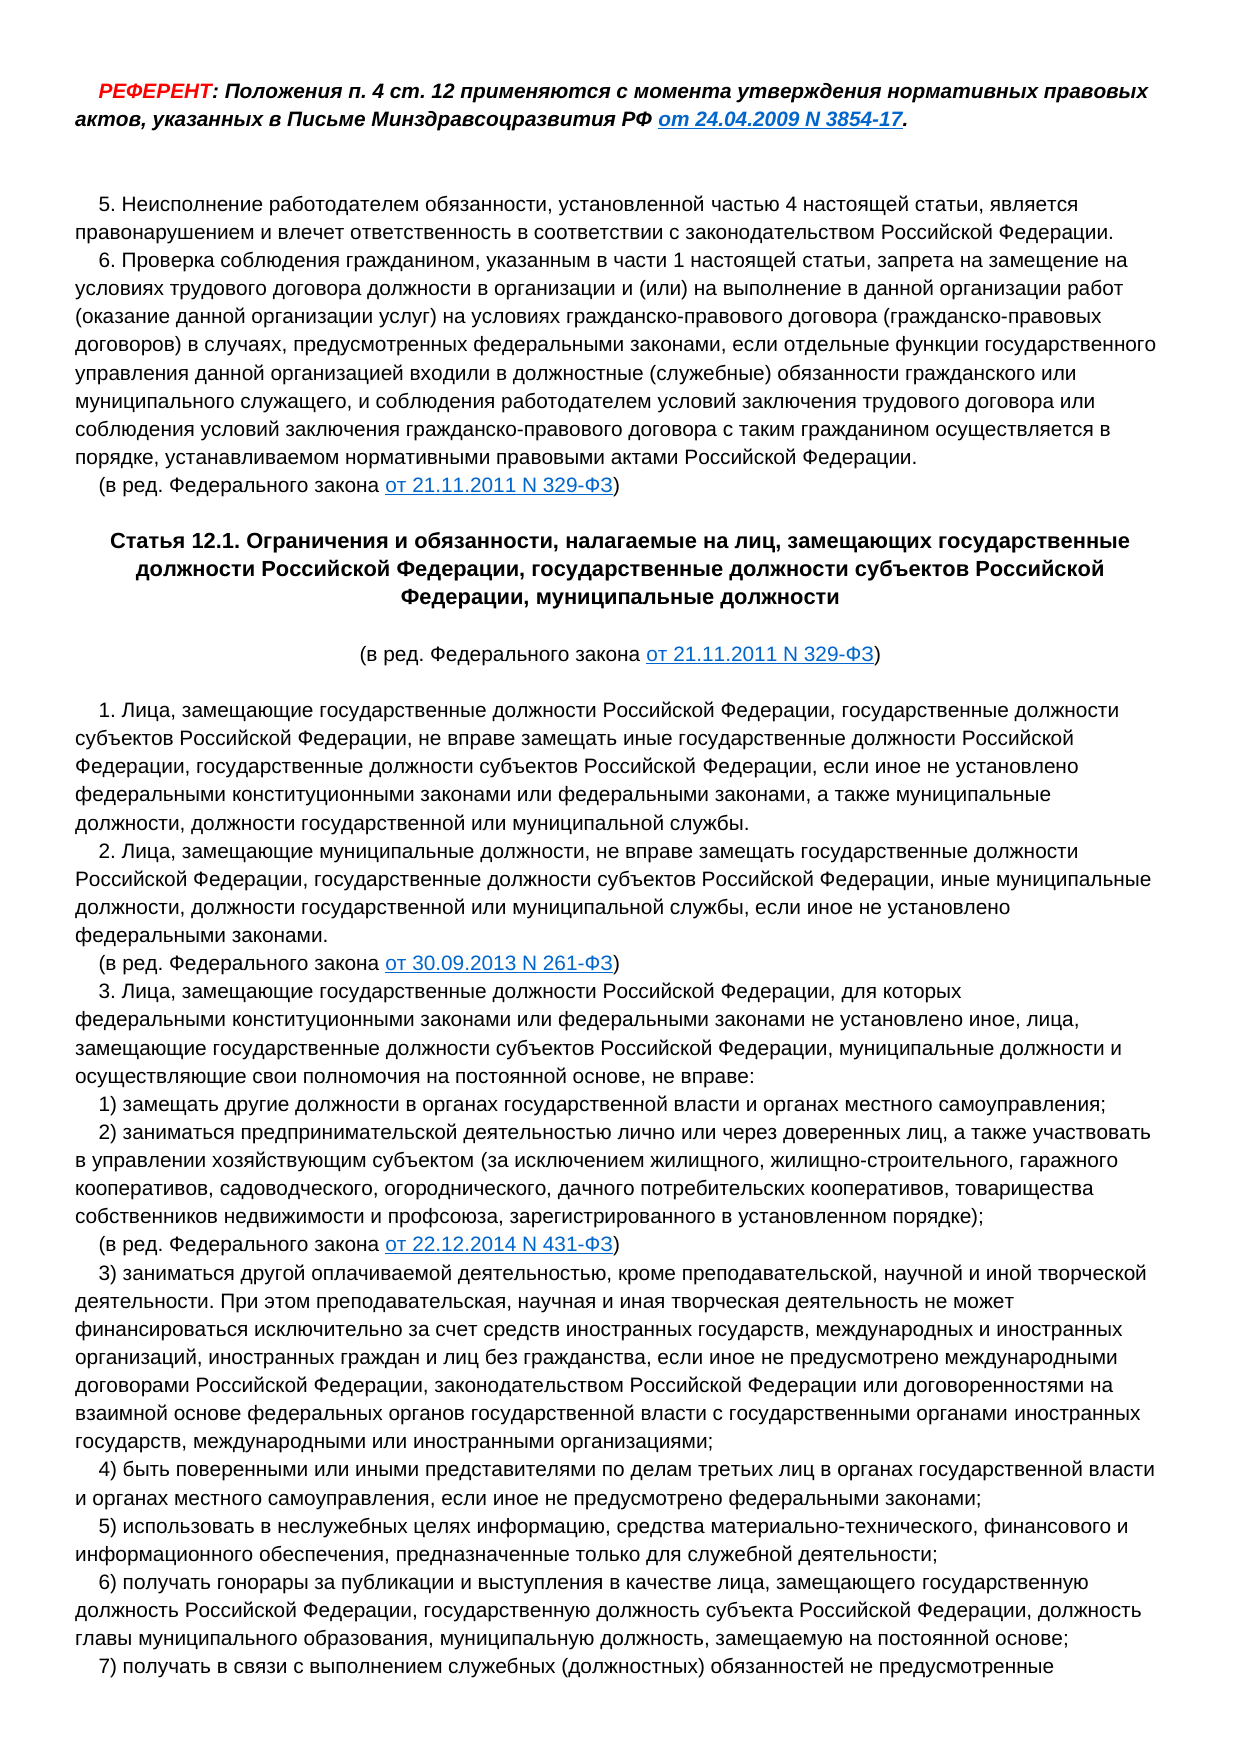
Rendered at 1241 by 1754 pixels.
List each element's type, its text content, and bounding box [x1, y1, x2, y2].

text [75, 666, 1165, 1678]
text Статья 12.1. Ограничения и обязанности, налагаемые на лиц, замещающих государственные должности Российской Федерации, государственные должности субъектов Российской Федерации, муниципальные должности [75, 525, 1165, 609]
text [75, 75, 1165, 525]
text (в ред. Федерального закона от 21.11.2011 N 329-ФЗ) [75, 637, 1165, 666]
